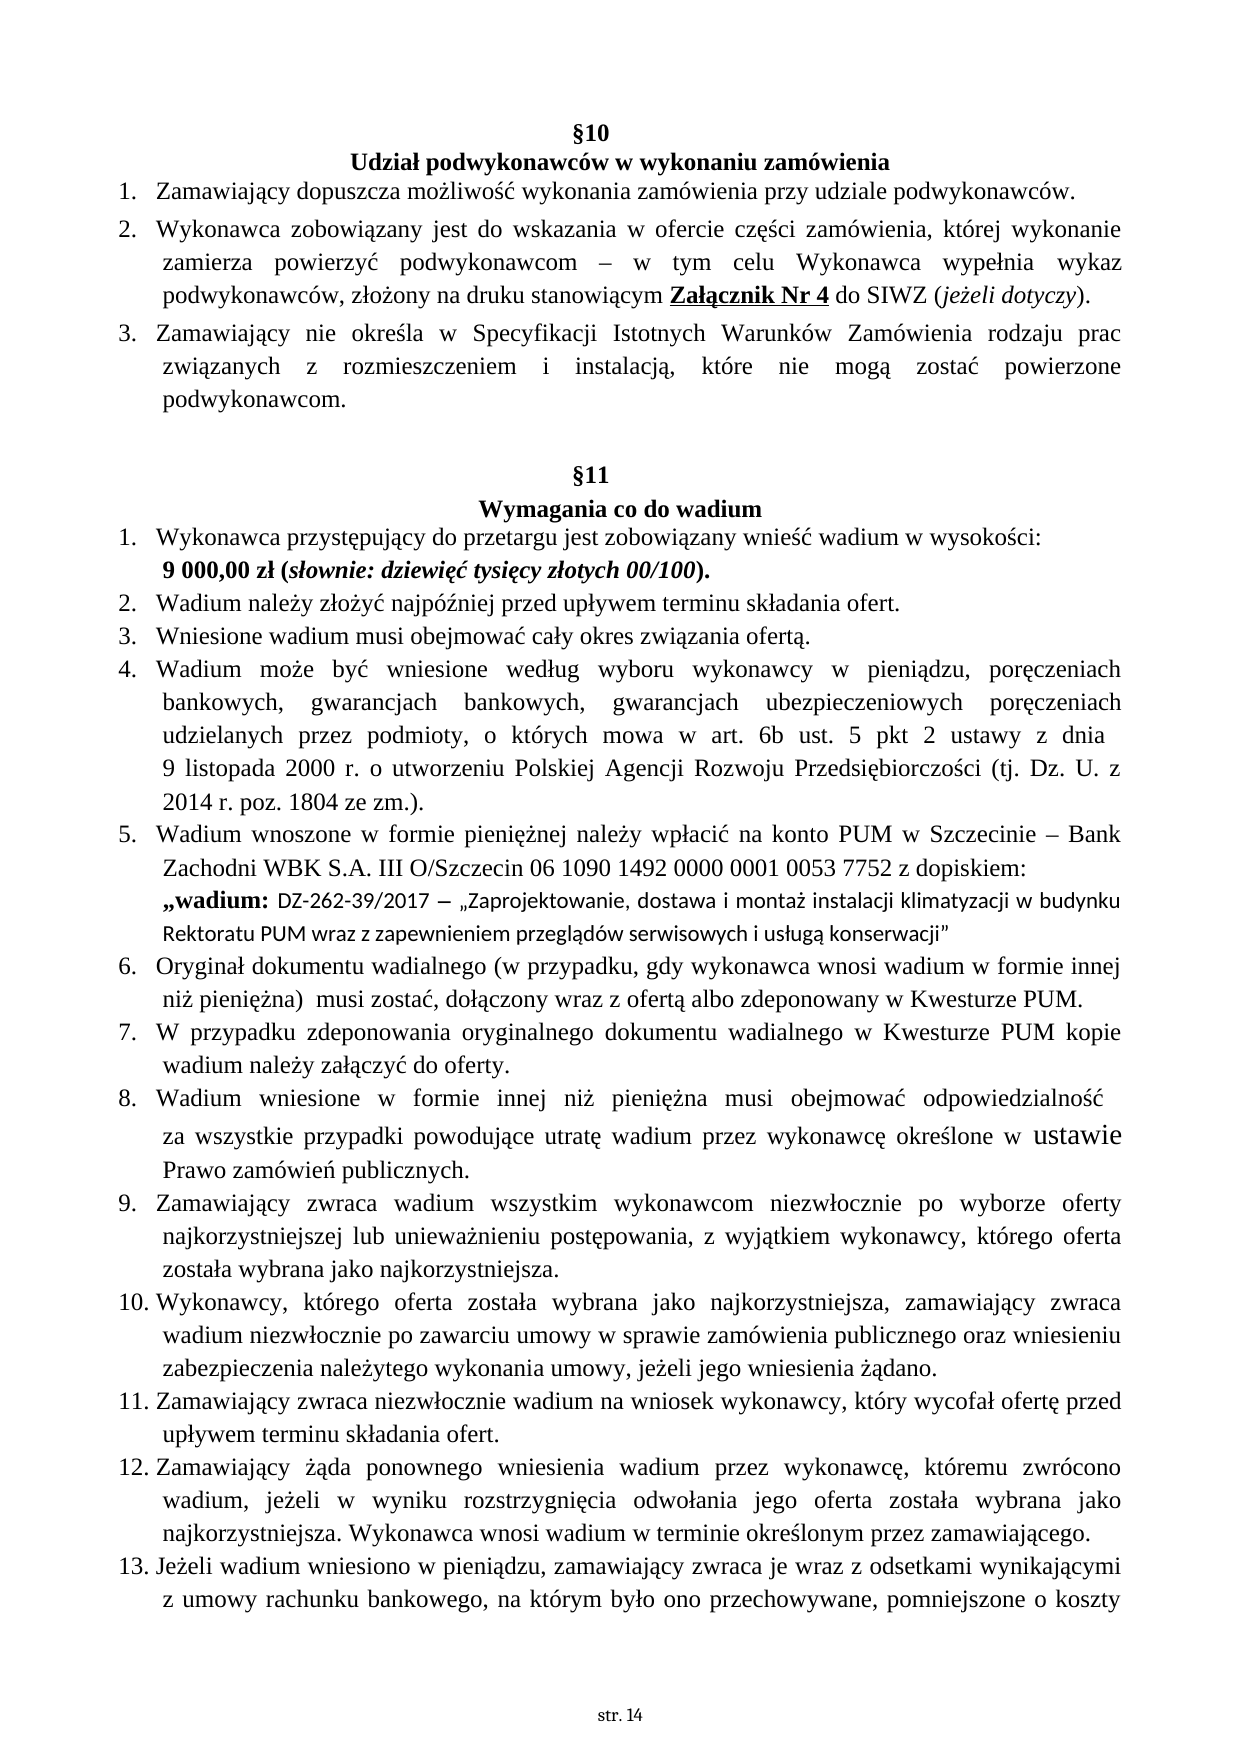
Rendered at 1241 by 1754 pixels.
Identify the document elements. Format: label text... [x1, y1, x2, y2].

text 9 000,00 zł (słownie: dziewięć tysięcy złotych 00/100). [162, 555, 1122, 584]
list Wykonawca zobowiązany jest do wskazania w ofercie części zamówienia, której wykonanie zamierza powierzyć podwykonawcom – w tym celu Wykonawca wypełnia wykaz podwykonawców, złożony na druku stanowiącym Załącznik Nr 4 do SIWZ (jeżeli dotyczy). [118, 214, 1122, 308]
list Wadium należy złożyć najpóźniej przed upływem terminu składania ofert. [118, 588, 1122, 617]
list Zamawiający zwraca niezwłocznie wadium na wniosek wykonawcy, który wycofał ofertę przed upływem terminu składania ofert. [118, 1386, 1122, 1448]
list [118, 1551, 1122, 1613]
subtitle Udział podwykonawców w wykonaniu zamówienia [118, 147, 1122, 176]
list Wniesione wadium musi obejmować cały okres związania ofertą. [118, 621, 1122, 650]
list Wykonawca przystępujący do przetargu jest zobowiązany wnieść wadium w wysokości: [118, 522, 1122, 551]
list Zamawiający żąda ponownego wniesienia wadium przez wykonawcę, któremu zwrócono wadium, jeżeli w wyniku rozstrzygnięcia odwołania jego oferta została wybrana jako najkorzystniejsza. Wykonawca wnosi wadium w terminie określonym przez zamawiającego. [118, 1452, 1122, 1547]
list Wadium wniesione w formie innej niż pieniężna musi obejmować odpowiedzialność za wszystkie przypadki powodujące utratę wadium przez wykonawcę określone w ustawie Prawo zamówień publicznych. [118, 1083, 1122, 1183]
list Zamawiający dopuszcza możliwość wykonania zamówienia przy udziale podwykonawców. [118, 176, 1122, 204]
list Zamawiający zwraca wadium wszystkim wykonawcom niezwłocznie po wyborze oferty najkorzystniejszej lub unieważnieniu postępowania, z wyjątkiem wykonawcy, którego oferta została wybrana jako najkorzystniejsza. [118, 1188, 1122, 1282]
subtitle Wymagania co do wadium [118, 494, 1122, 522]
text „wadium: – [162, 886, 1122, 947]
list Wykonawcy, którego oferta została wybrana jako najkorzystniejsza, zamawiający zwraca wadium niezwłocznie po zawarciu umowy w sprawie zamówienia publicznego oraz wniesieniu zabezpieczenia należytego wykonania umowy, jeżeli jego wniesienia żądano. [118, 1287, 1122, 1382]
list Wadium może być wniesione według wyboru wykonawcy w pieniądzu, poręczeniach bankowych, gwarancjach bankowych, gwarancjach ubezpieczeniowych poręczeniach udzielanych przez podmioty, o których mowa w art. 6b ust. 5 pkt 2 ustawy z dnia 9 listopada 2000 r. o utworzeniu Polskiej Agencji Rozwoju Przedsiębiorczości (tj. Dz. U. z 2014 r. poz. 1804 ze zm.). [118, 654, 1122, 815]
list Zamawiający nie określa w Specyfikacji Istotnych Warunków Zamówienia rodzaju prac związanych z rozmieszczeniem i instalacją, które nie mogą zostać powierzone podwykonawcom. [118, 318, 1122, 413]
list Wadium wnoszone w formie pieniężnej należy wpłacić na konto PUM w Szczecinie – Bank Zachodni WBK S.A. III O/Szczecin 06 1090 1492 0000 0001 0053 7752 z dopiskiem: [118, 819, 1122, 881]
list Oryginał dokumentu wadialnego (w przypadku, gdy wykonawca wnosi wadium w formie innej niż pieniężna) musi zostać, dołączony wraz z ofertą albo zdeponowany w Kwesturze PUM. [118, 951, 1122, 1013]
list W przypadku zdeponowania oryginalnego dokumentu wadialnego w Kwesturze PUM kopie wadium należy załączyć do oferty. [118, 1017, 1122, 1079]
